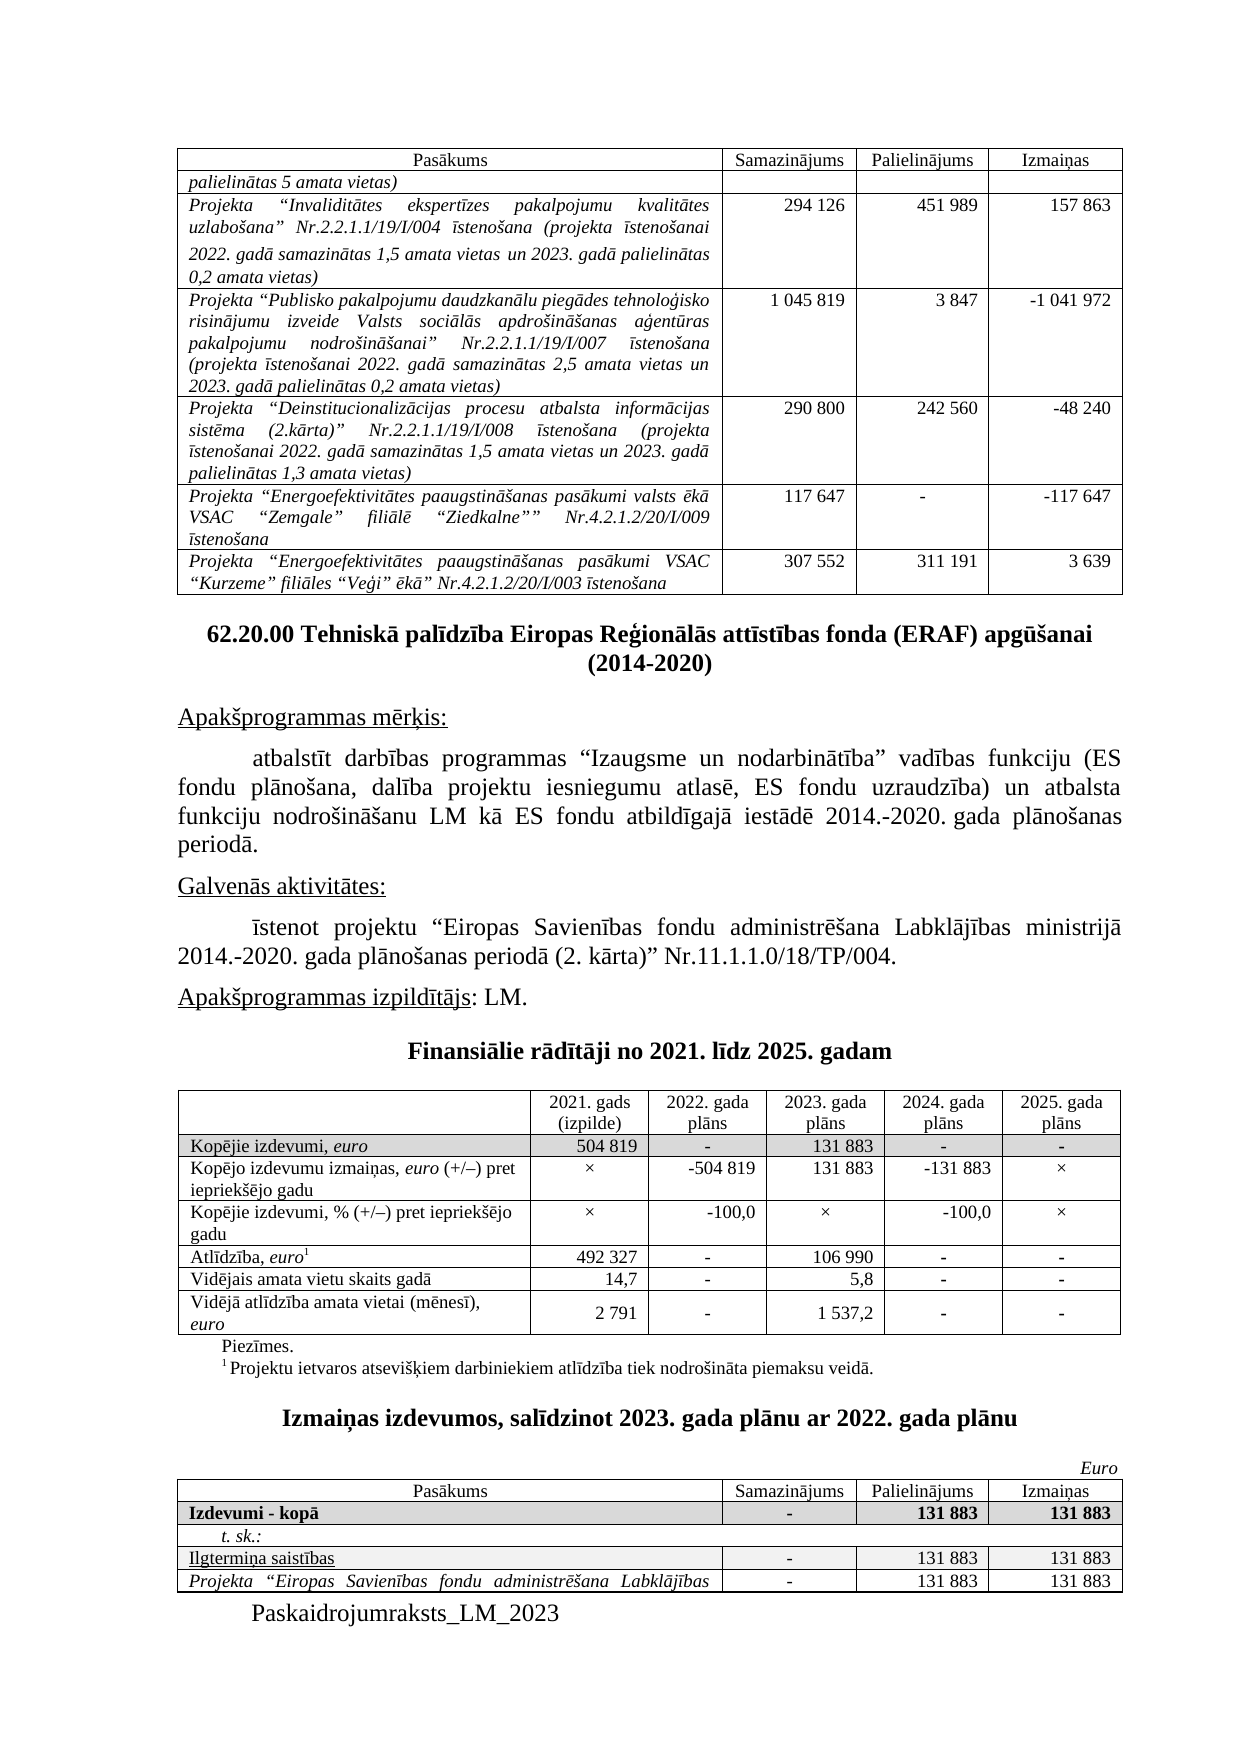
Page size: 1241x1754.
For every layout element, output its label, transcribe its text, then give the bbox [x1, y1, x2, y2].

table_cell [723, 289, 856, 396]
text Finansiālie rādītāji no 2021. līdz 2025. gadam [177, 1036, 1122, 1064]
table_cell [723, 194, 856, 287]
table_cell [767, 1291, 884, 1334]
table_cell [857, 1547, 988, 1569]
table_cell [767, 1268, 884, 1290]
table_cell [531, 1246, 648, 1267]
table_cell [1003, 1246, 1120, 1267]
text Izmaiņas izdevumos, salīdzinot 2023. gada plānu ar 2022. gada plānu [177, 1403, 1122, 1432]
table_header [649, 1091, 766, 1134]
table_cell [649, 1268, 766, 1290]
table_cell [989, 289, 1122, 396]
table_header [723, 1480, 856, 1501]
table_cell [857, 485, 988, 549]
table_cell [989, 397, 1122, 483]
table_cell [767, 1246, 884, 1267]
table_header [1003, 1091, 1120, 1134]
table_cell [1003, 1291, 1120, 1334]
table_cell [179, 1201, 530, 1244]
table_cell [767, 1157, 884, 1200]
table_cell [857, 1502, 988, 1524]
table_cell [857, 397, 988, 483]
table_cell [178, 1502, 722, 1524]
text 1 Projektu ietvaros atsevišķiem darbiniekiem atlīdzība tiek nodrošināta piemaksu veidā. [177, 1357, 1122, 1378]
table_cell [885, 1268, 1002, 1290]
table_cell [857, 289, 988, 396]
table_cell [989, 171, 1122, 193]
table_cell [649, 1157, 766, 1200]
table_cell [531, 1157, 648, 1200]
text īstenot projektu “Eiropas Savienības fondu administrēšana Labklājības ministrijā 2014.-2020. gada plānošanas periodā (2. kārta)” Nr.11.1.1.0/18/TP/004. [177, 912, 1122, 969]
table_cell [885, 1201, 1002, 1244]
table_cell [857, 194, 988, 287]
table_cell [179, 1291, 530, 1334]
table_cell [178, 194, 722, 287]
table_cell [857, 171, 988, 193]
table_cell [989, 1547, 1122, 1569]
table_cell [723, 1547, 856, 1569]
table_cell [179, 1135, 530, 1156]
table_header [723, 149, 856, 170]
text Euro [1002, 1457, 1122, 1478]
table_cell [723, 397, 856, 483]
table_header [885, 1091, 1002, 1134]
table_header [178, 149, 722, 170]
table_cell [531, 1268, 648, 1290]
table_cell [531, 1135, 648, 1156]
text Piezīmes. [177, 1335, 1122, 1357]
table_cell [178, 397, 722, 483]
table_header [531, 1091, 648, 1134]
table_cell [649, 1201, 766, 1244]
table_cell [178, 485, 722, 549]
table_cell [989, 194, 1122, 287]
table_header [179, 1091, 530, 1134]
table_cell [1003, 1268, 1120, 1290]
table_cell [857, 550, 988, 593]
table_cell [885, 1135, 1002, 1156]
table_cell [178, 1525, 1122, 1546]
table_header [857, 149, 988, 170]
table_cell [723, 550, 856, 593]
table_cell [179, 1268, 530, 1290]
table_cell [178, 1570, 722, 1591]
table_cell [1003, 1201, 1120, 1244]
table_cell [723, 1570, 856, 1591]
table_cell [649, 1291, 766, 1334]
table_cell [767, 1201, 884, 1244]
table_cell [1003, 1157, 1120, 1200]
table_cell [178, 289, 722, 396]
text 62.20.00 Tehniskā palīdzība Eiropas Reģionālās attīstības fonda (ERAF) apgūšanai (2014-2020) [177, 619, 1122, 677]
text atbalstīt darbības programmas “Izaugsme un nodarbinātība” vadības funkciju (ES fondu plānošana, dalība projektu iesniegumu atlasē, ES fondu uzraudzība) un atbalsta funkciju nodrošināšanu LM kā ES fondu atbildīgajā iestādē 2014.-2020. gada plānošanas periodā. [177, 743, 1122, 858]
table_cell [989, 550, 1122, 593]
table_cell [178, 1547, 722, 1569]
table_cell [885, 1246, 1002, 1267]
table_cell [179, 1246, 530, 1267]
text Apakšprogrammas izpildītājs: LM. [177, 982, 1122, 1011]
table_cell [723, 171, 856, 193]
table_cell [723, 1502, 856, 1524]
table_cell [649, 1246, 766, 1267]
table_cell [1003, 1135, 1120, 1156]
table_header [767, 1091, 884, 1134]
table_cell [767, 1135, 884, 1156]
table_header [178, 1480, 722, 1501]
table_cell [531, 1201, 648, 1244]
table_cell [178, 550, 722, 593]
text Galvenās aktivitātes: [177, 871, 1122, 899]
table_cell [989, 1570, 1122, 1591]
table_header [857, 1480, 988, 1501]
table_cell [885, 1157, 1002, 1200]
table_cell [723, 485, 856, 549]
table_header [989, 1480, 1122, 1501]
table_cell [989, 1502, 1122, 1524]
text Apakšprogrammas mērķis: [177, 702, 1122, 731]
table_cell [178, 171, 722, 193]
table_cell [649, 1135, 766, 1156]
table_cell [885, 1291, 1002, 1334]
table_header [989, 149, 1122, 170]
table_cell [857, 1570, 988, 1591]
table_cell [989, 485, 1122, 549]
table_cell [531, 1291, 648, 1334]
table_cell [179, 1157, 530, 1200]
